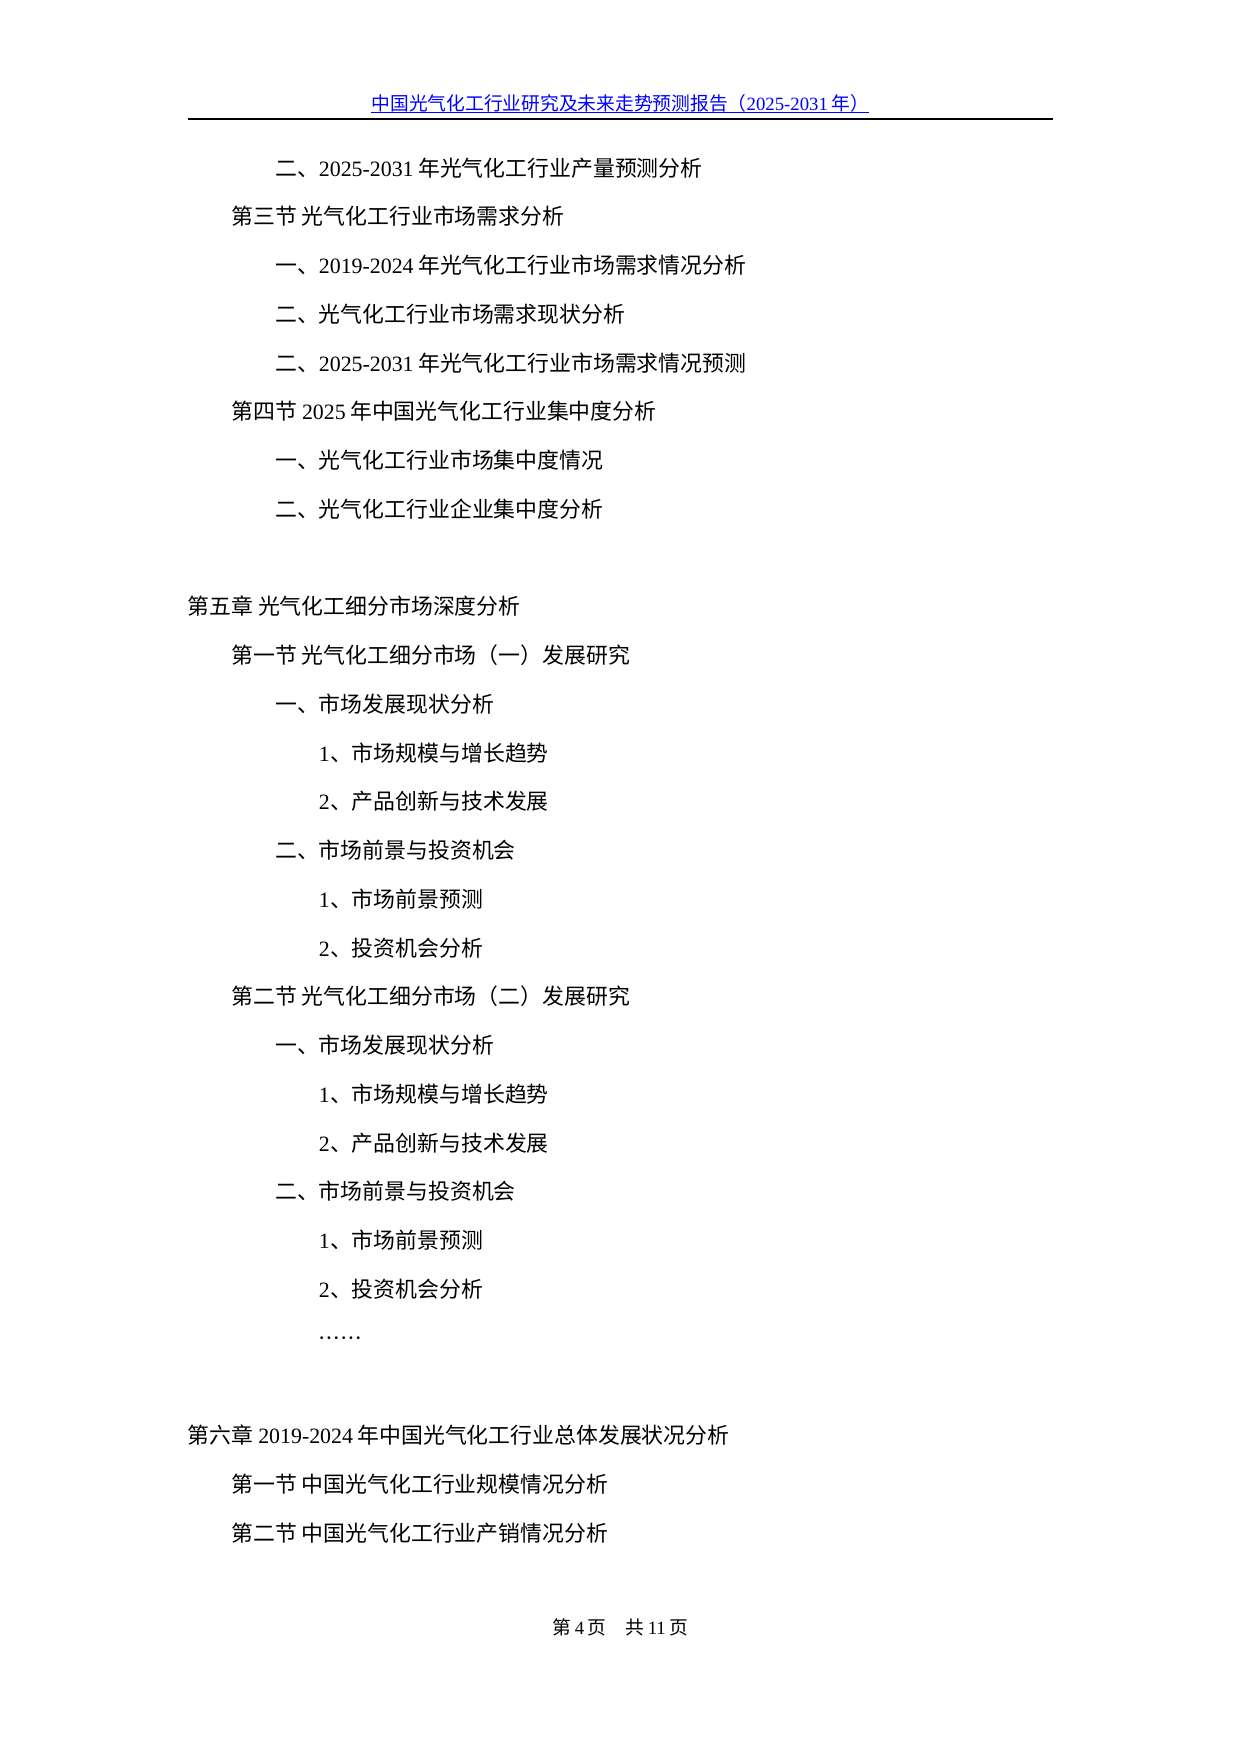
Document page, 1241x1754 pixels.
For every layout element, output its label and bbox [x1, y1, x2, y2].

text [187, 150, 1053, 1548]
